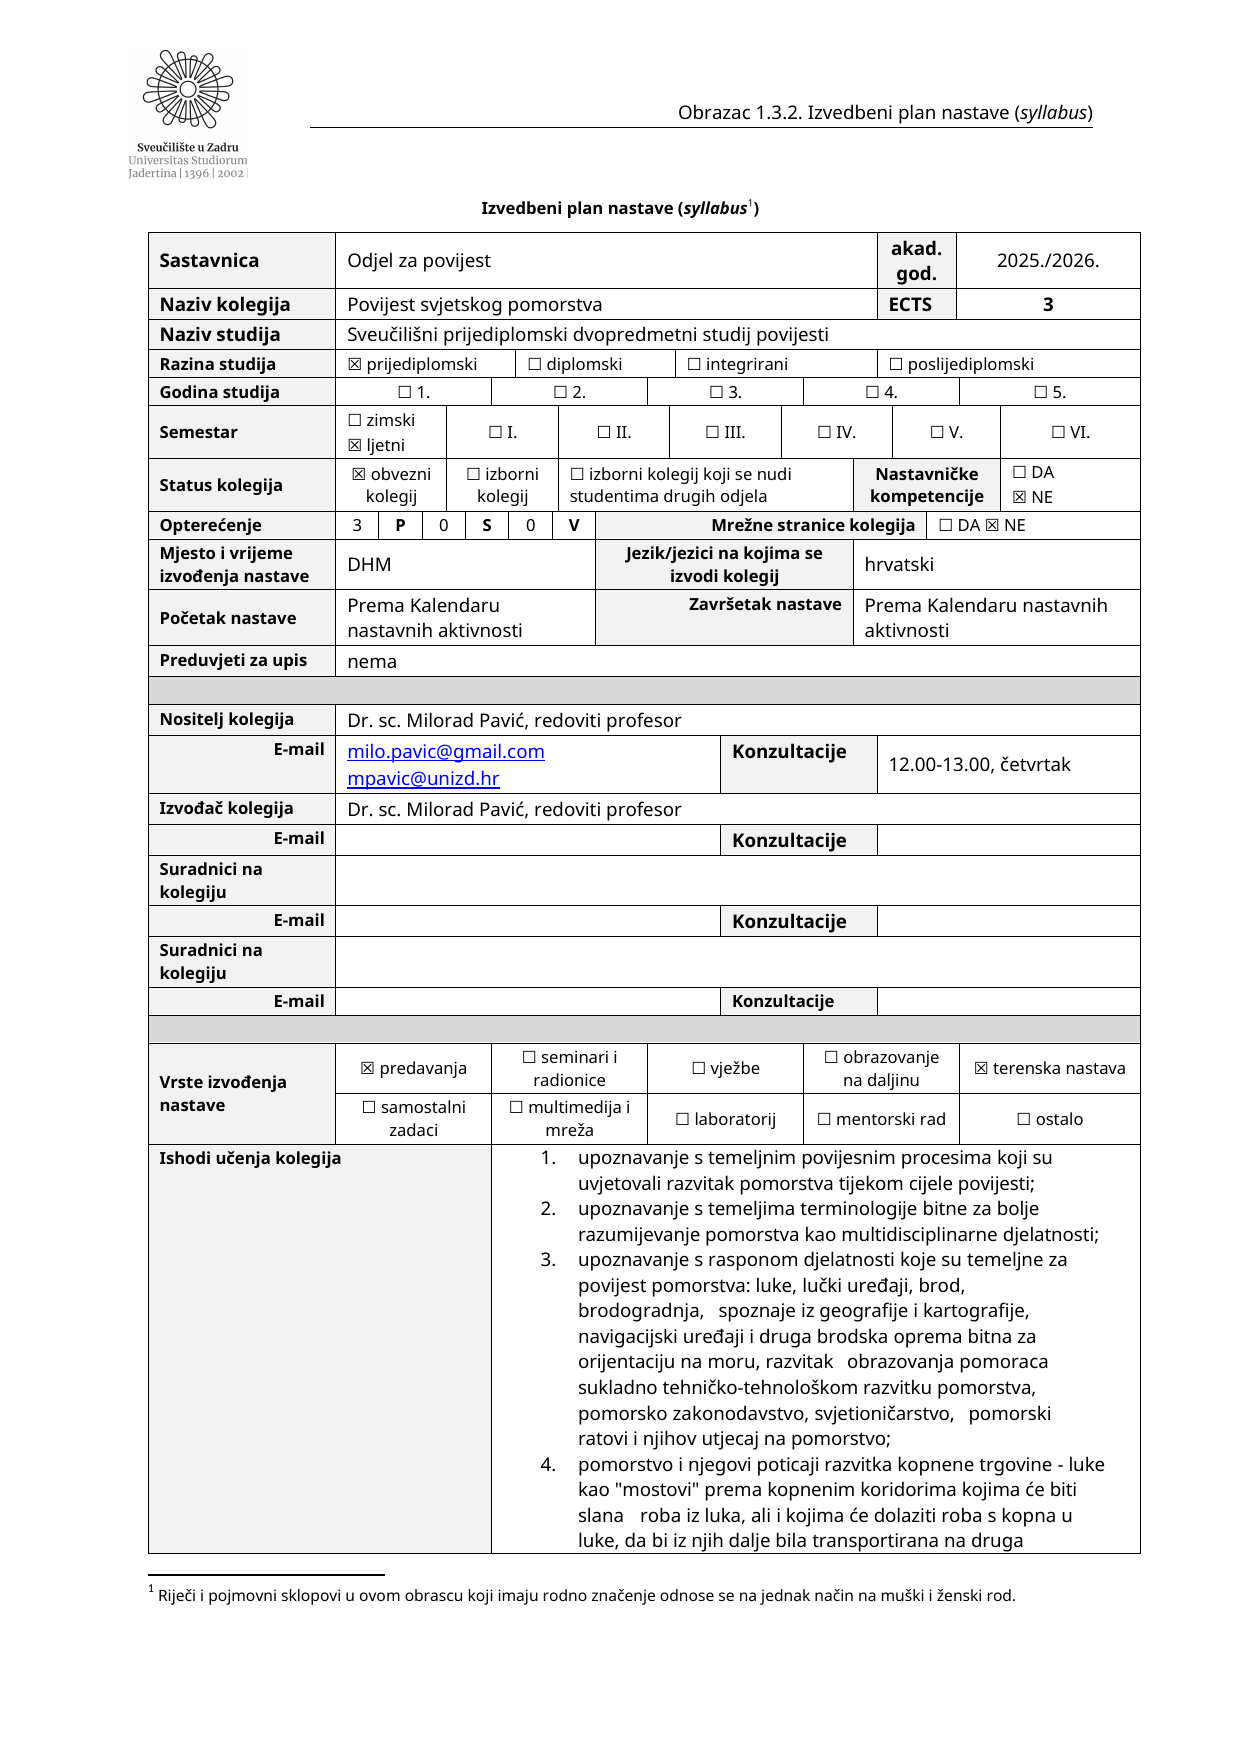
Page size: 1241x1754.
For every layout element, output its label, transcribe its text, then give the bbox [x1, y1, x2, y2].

table_cell Mrežne stranice kolegija [596, 512, 926, 538]
table_header Odjel za povijest [336, 233, 877, 288]
table_cell zimski ljetni [336, 406, 446, 458]
table_cell Naziv studija [149, 320, 335, 349]
table_cell terenska nastava [960, 1044, 1140, 1093]
table_cell Nastavničke kompetencije [854, 459, 1000, 511]
table_cell Dr. sc. Milorad Pavić, redoviti profesor [336, 705, 1140, 735]
table_cell Preduvjeti za upis [149, 646, 335, 676]
table_cell vježbe [648, 1044, 803, 1093]
table_cell Prema Kalendaru nastavnih aktivnosti [854, 590, 1140, 645]
table_cell Konzultacije [721, 906, 877, 936]
table_cell I. [447, 406, 558, 458]
picture [128, 49, 248, 179]
table_cell milo.pavic@gmail.com mpavic@unizd.hr [336, 736, 720, 793]
table_cell 2. [492, 378, 647, 405]
table_cell P [379, 512, 422, 538]
table_cell DA NE [927, 512, 1140, 538]
table_cell [336, 856, 1140, 905]
table_cell obvezni kolegij [336, 459, 446, 511]
table_cell Semestar [149, 406, 335, 458]
table_cell Mjesto i vrijeme izvođenja nastave [149, 540, 335, 589]
table_cell [336, 906, 720, 936]
table_cell DHM [336, 540, 595, 589]
table_cell diplomski [516, 350, 675, 377]
table_header Sastavnica [149, 233, 335, 288]
table_cell [878, 906, 1140, 936]
table_cell integrirani [676, 350, 877, 377]
table_cell izborni kolegij koji se nudi studentima drugih odjela [559, 459, 853, 511]
table_cell hrvatski [854, 540, 1140, 589]
table_cell [336, 825, 720, 854]
table_cell E-mail [149, 736, 335, 793]
table_cell nema [336, 646, 1140, 676]
table_cell [336, 937, 1140, 987]
table_cell 0 [509, 512, 552, 538]
table_cell Konzultacije [721, 988, 877, 1014]
table_cell mentorski rad [804, 1094, 959, 1144]
table_cell Suradnici na kolegiju [149, 856, 335, 905]
table_cell Početak nastave [149, 590, 335, 645]
table_cell 5. [960, 378, 1140, 405]
table_cell prijediplomski [336, 350, 515, 377]
table_cell E-mail [149, 906, 335, 936]
table_cell [878, 825, 1140, 854]
table_cell Izvođač kolegija [149, 794, 335, 824]
table_cell IV. [782, 406, 892, 458]
table_cell laboratorij [648, 1094, 803, 1144]
table_cell Povijest svjetskog pomorstva [336, 289, 877, 319]
table_cell 12.00-13.00, četvrtak [878, 736, 1140, 793]
table_cell obrazovanje na daljinu [804, 1044, 959, 1093]
table_header akad. god. [878, 233, 956, 288]
table_cell Prema Kalendaru nastavnih aktivnosti [336, 590, 595, 645]
table_cell V [553, 512, 595, 538]
table_cell ECTS [878, 289, 956, 319]
table_cell Opterećenje [149, 512, 335, 538]
table_cell samostalni zadaci [336, 1094, 491, 1144]
table_cell poslijediplomski [878, 350, 1140, 377]
table_cell E-mail [149, 988, 335, 1014]
table_cell [336, 988, 720, 1014]
table_cell [149, 677, 1140, 704]
table_cell II. [559, 406, 669, 458]
table_cell izborni kolegij [447, 459, 558, 511]
table_header 2025./2026. [957, 233, 1140, 288]
table_cell multimedija i mreža [492, 1094, 647, 1144]
table_cell S [466, 512, 508, 538]
table_cell Status kolegija [149, 459, 335, 511]
table_cell Naziv kolegija [149, 289, 335, 319]
table_cell DA NE [1001, 459, 1140, 511]
table_cell VI. [1001, 406, 1140, 458]
table_cell E-mail [149, 825, 335, 854]
table_cell 1. [336, 378, 491, 405]
table_cell Sveučilišni prijediplomski dvopredmetni studij povijesti [336, 320, 1140, 349]
table_cell Jezik/jezici na kojima se izvodi kolegij [596, 540, 853, 589]
table_cell Konzultacije [721, 825, 877, 854]
table_cell Nositelj kolegija [149, 705, 335, 735]
table_cell Vrste izvođenja nastave [149, 1044, 335, 1144]
table_cell 4. [804, 378, 959, 405]
table_cell Razina studija [149, 350, 335, 377]
table_cell 3 [336, 512, 378, 538]
table_cell 0 [423, 512, 465, 538]
table_cell Godina studija [149, 378, 335, 405]
table_cell 3. [648, 378, 803, 405]
table_cell III. [670, 406, 781, 458]
table_cell Ishodi učenja kolegija [149, 1145, 491, 1553]
table_cell [149, 1016, 1140, 1042]
table_cell Konzultacije [721, 736, 877, 793]
table_cell ostalo [960, 1094, 1140, 1144]
table_cell Suradnici na kolegiju [149, 937, 335, 987]
table_cell V. [893, 406, 1000, 458]
table_cell Dr. sc. Milorad Pavić, redoviti profesor [336, 794, 1140, 824]
table_cell Završetak nastave [596, 590, 853, 645]
table_cell [878, 988, 1140, 1014]
table_cell predavanja [336, 1044, 491, 1093]
text Izvedbeni plan nastave (syllabus) [148, 196, 1093, 219]
table_cell seminari i radionice [492, 1044, 647, 1093]
table_cell 3 [957, 289, 1140, 319]
